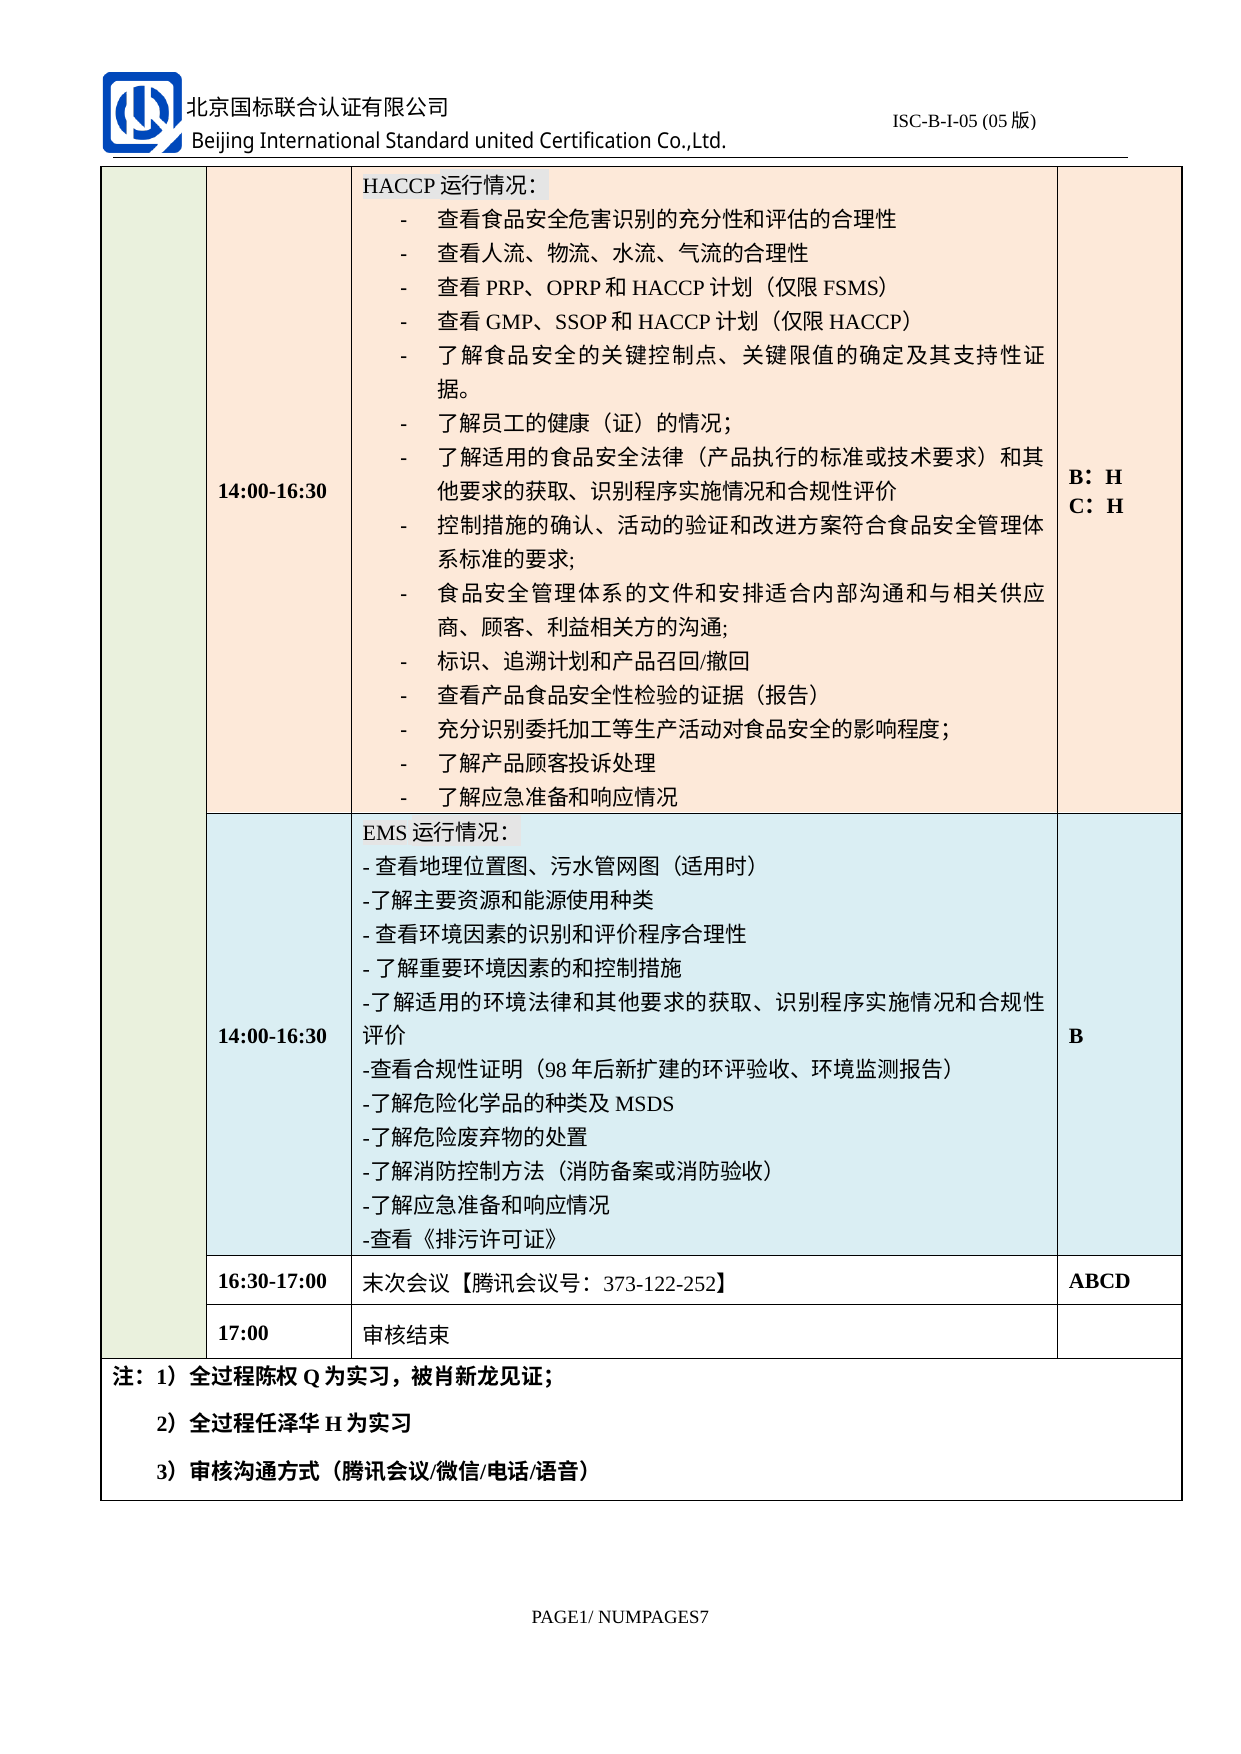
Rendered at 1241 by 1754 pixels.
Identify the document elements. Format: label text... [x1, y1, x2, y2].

table_cell 14:00-16:30 [207, 814, 351, 1255]
table_cell ABCD [1058, 1256, 1181, 1304]
table_cell B：H C：H [1058, 167, 1181, 812]
table_cell 末次会议【腾讯会议号：373-122-252】 [352, 1256, 1057, 1304]
table_cell B [1058, 814, 1181, 1255]
table_cell EMS运行情况： - 查看地理位置图、污水管网图（适用时） -了解主要资源和能源使用种类 - 查看环境因素的识别和评价程序合理性 - 了解重要环境因素的和控制措施 -了解适用的环境法律和其他要求的获取、识别程序实施情况和合规性评价 -查看合规性证明（98年后新扩建的环评验收、环境监测报告） -了解危险化学品的种类及MSDS -了解危险废弃物的处置 -了解消防控制方法（消防备案或消防验收） -了解应急准备和响应情况 -查看《排污许可证》 [352, 814, 1057, 1255]
table_cell HACCP运行情况： 查看食品安全危害识别的充分性和评估的合理性 查看人流、物流、水流、气流的合理性 查看PRP、OPRP和HACCP计划（仅限FSMS） 查看GMP、SSOP和HACCP计划（仅限HACCP） 了解食品安全的关键控制点、关键限值的确定及其支持性证据。 了解员工的健康（证）的情况； 了解适用的食品安全法律（产品执行的标准或技术要求）和其他要求的获取、识别程序实施情况和合规性评价 控制措施的确认、活动的验证和改进方案符合食品安全管理体系标准的要求; 食品安全管理体系的文件和安排适合内部沟通和与相关供应商、顾客、利益相关方的沟通; 标识、追溯计划和产品召回/撤回 查看产品食品安全性检验的证据（报告） 充分识别委托加工等生产活动对食品安全的影响程度； 了解产品顾客投诉处理 了解应急准备和响应情况 [352, 167, 1057, 812]
table_cell [1058, 1305, 1181, 1358]
table_cell 17:00 [207, 1305, 351, 1358]
picture [102, 72, 182, 153]
table_cell 16:30-17:00 [207, 1256, 351, 1304]
table_cell 14:00-16:30 [207, 167, 351, 812]
table_cell 注：1）全过程陈权Q为实习，被肖新龙见证； 全过程任泽华H为实习 审核沟通方式（腾讯会议/微信/电话/语音） [102, 1359, 1181, 1500]
table_cell 审核结束 [352, 1305, 1057, 1358]
